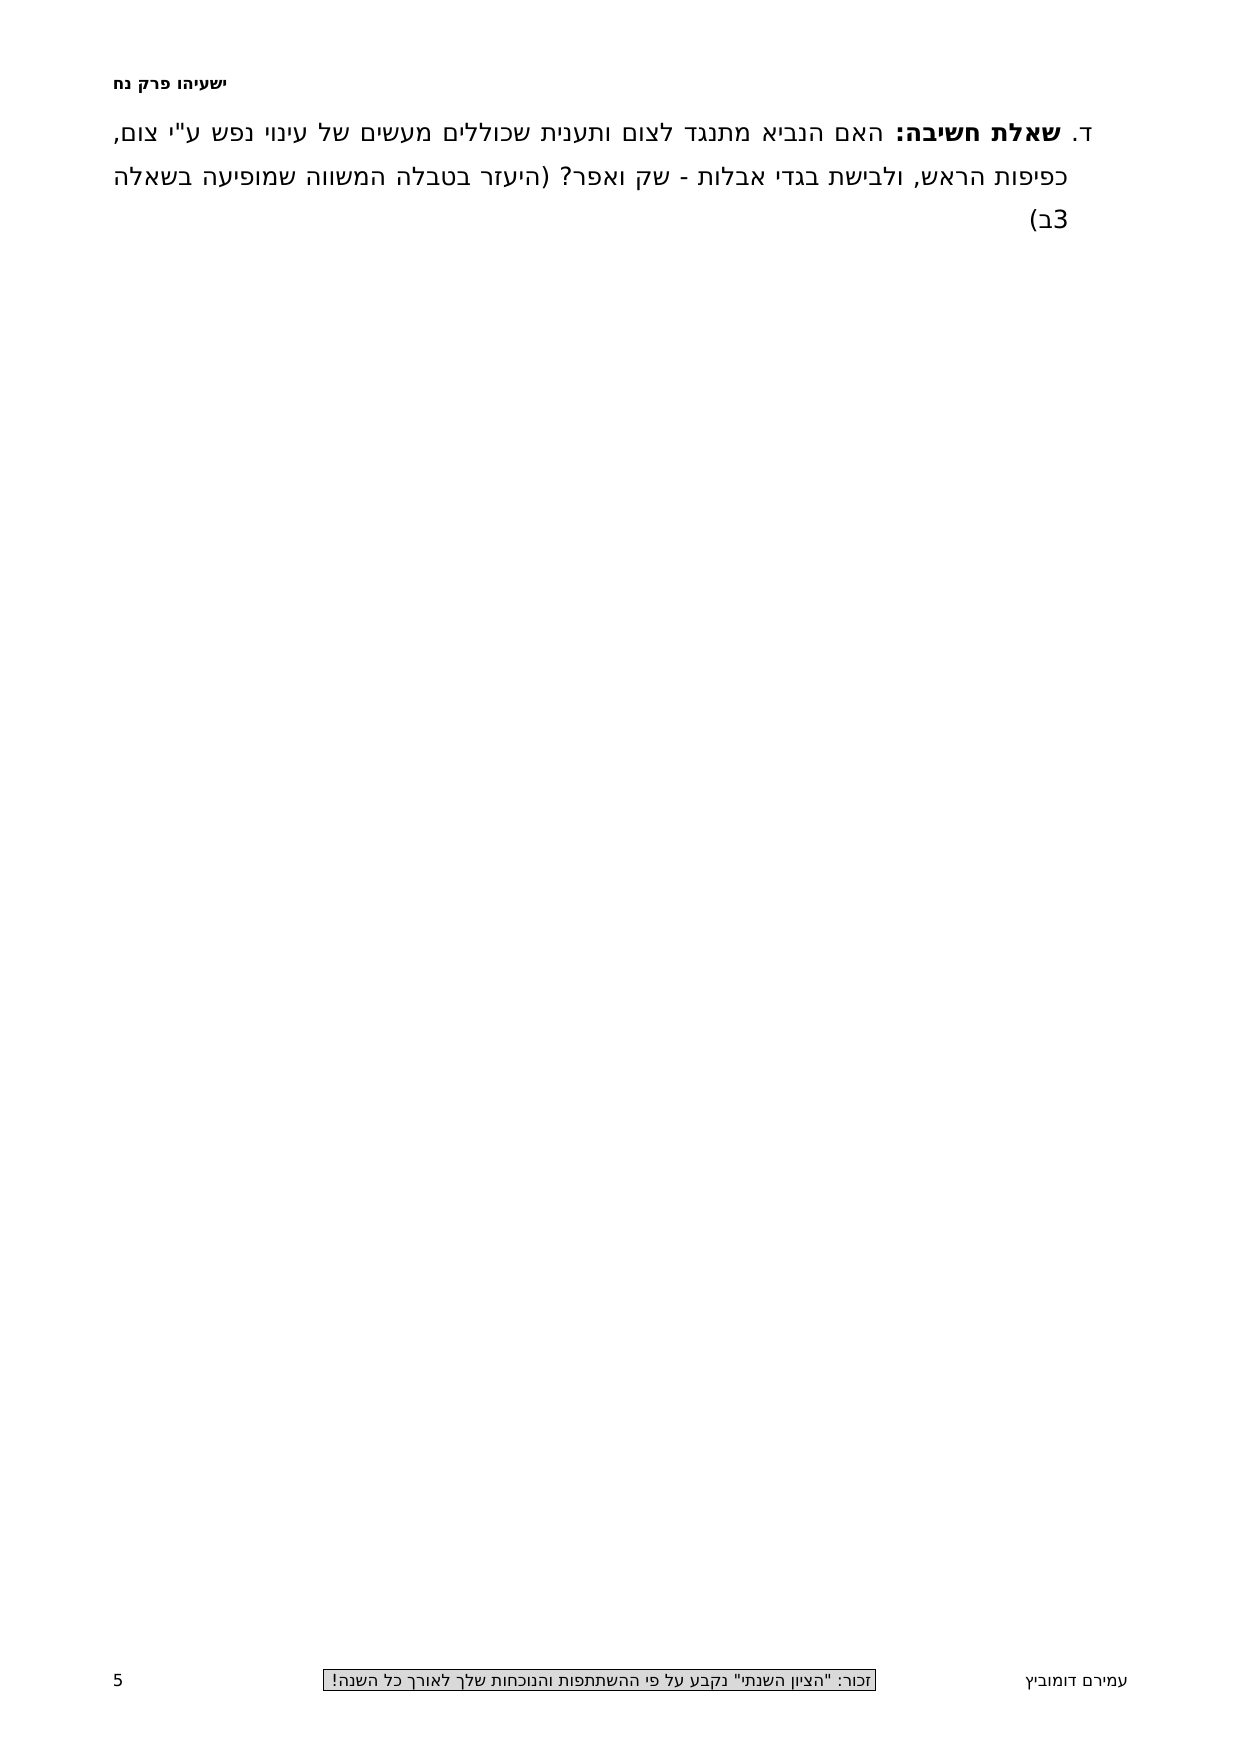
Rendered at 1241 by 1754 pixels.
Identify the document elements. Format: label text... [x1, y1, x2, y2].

text ד. שאלת חשיבה: האם הנביא מתנגד לצום ותענית שכוללים מעשים של עינוי נפש ע"י צום, כפיפות הראש, ולבישת בגדי אבלות - שק ואפר? (היעזר בטבלה המשווה שמופיעה בשאלה 3ב) [112, 118, 1093, 235]
